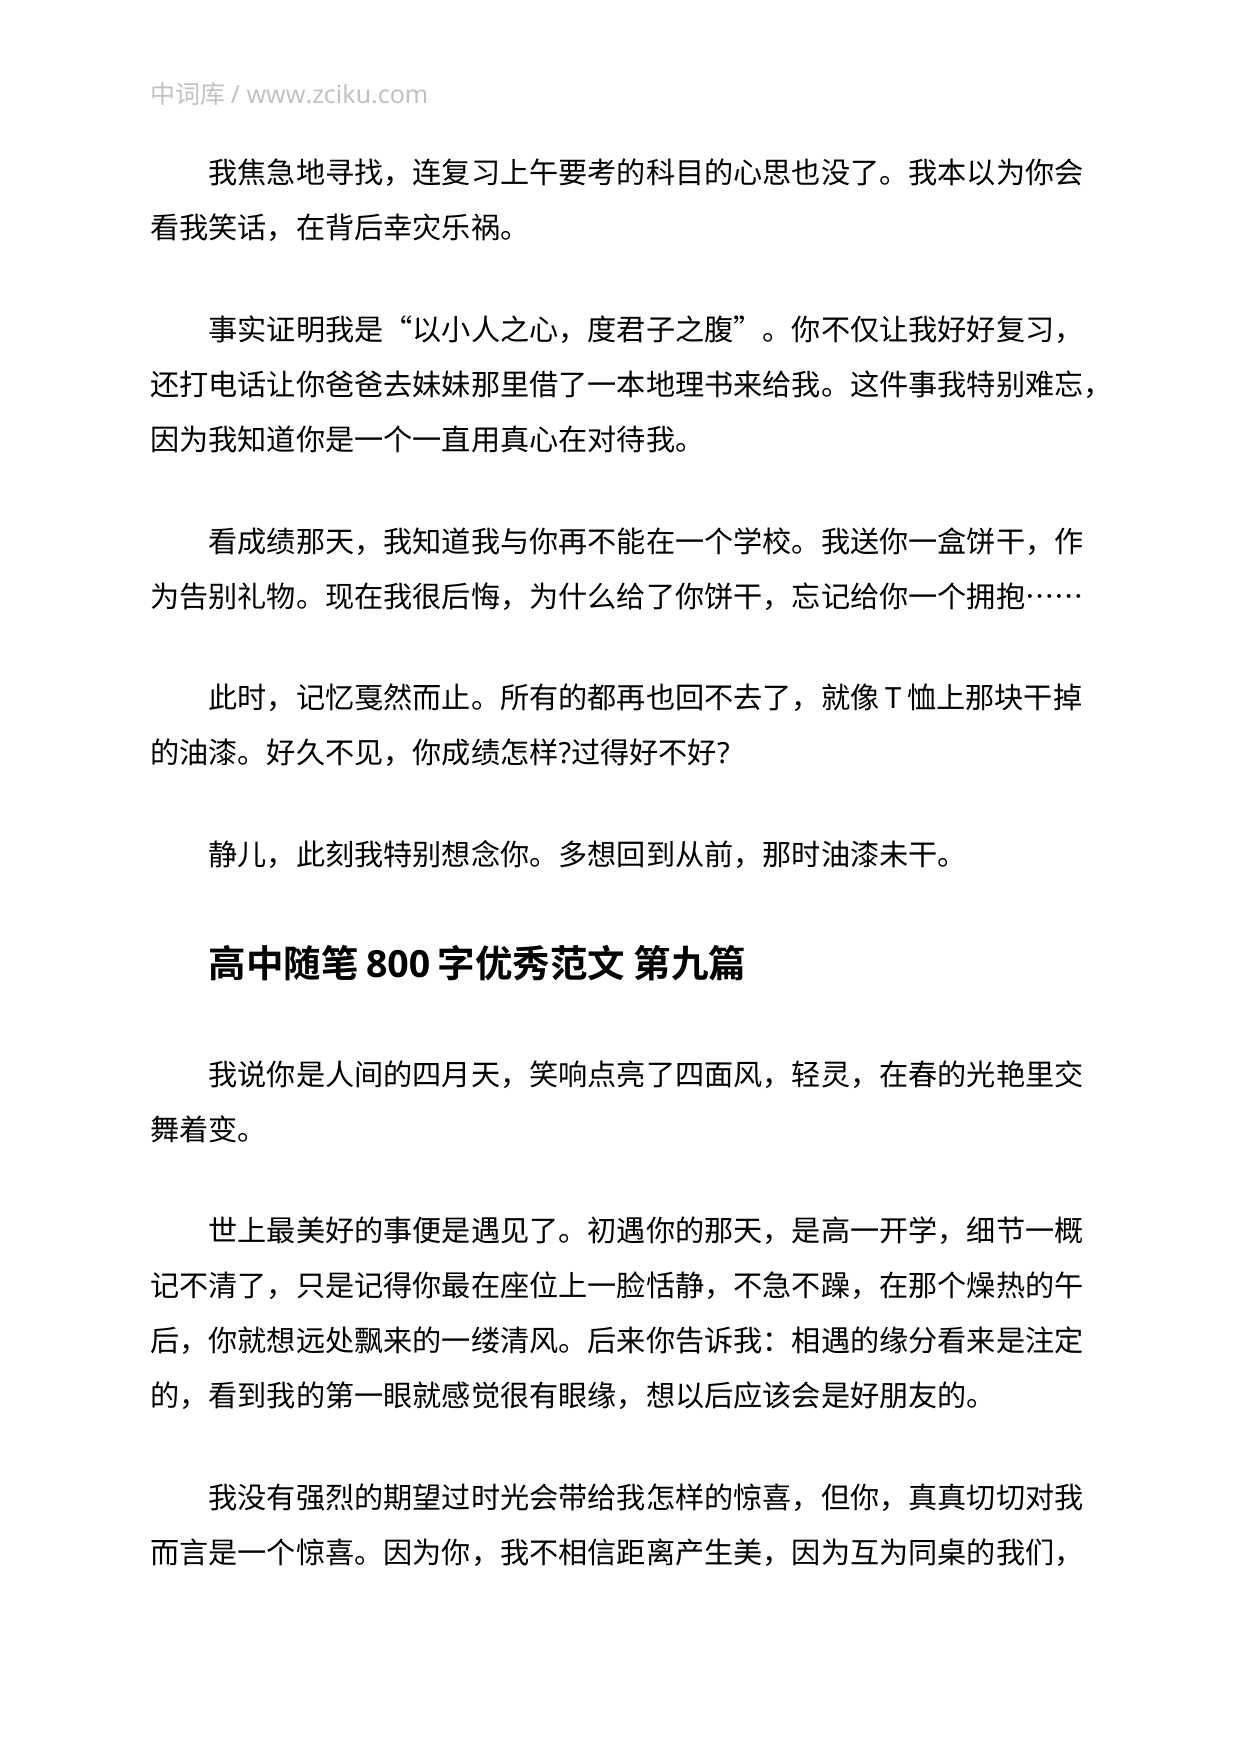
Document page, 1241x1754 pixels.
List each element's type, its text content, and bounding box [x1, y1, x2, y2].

text 世上最美好的事便是遇见了。初遇你的那天，是高一开学，细节一概记不清了，只是记得你最在座位上一脸恬静，不急不躁，在那个燥热的午后，你就想远处飘来的一缕清风。后来你告诉我：相遇的缘分看来是注定的，看到我的第一眼就感觉很有眼缘，想以后应该会是好朋友的。 [150, 1208, 1090, 1415]
text 高中随笔800字优秀范文 第九篇 [150, 934, 1090, 988]
text 静儿，此刻我特别想念你。多想回到从前，那时油漆未干。 [150, 832, 1090, 874]
text 我焦急地寻找，连复习上午要考的科目的心思也没了。我本以为你会看我笑话，在背后幸灾乐祸。 [150, 150, 1090, 247]
text 看成绩那天，我知道我与你再不能在一个学校。我送你一盒饼干，作为告别礼物。现在我很后悔，为什么给了你饼干，忘记给你一个拥抱…… [150, 518, 1090, 615]
text 我说你是人间的四月天，笑响点亮了四面风，轻灵，在春的光艳里交舞着变。 [150, 1051, 1090, 1148]
text 此时，记忆戛然而止。所有的都再也回不去了，就像T恤上那块干掉的油漆。好久不见，你成绩怎样?过得好不好? [150, 675, 1090, 772]
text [150, 1474, 1090, 1572]
text 事实证明我是“以小人之心，度君子之腹”。你不仅让我好好复习，还打电话让你爸爸去妹妹那里借了一本地理书来给我。这件事我特别难忘，因为我知道你是一个一直用真心在对待我。 [150, 307, 1090, 459]
